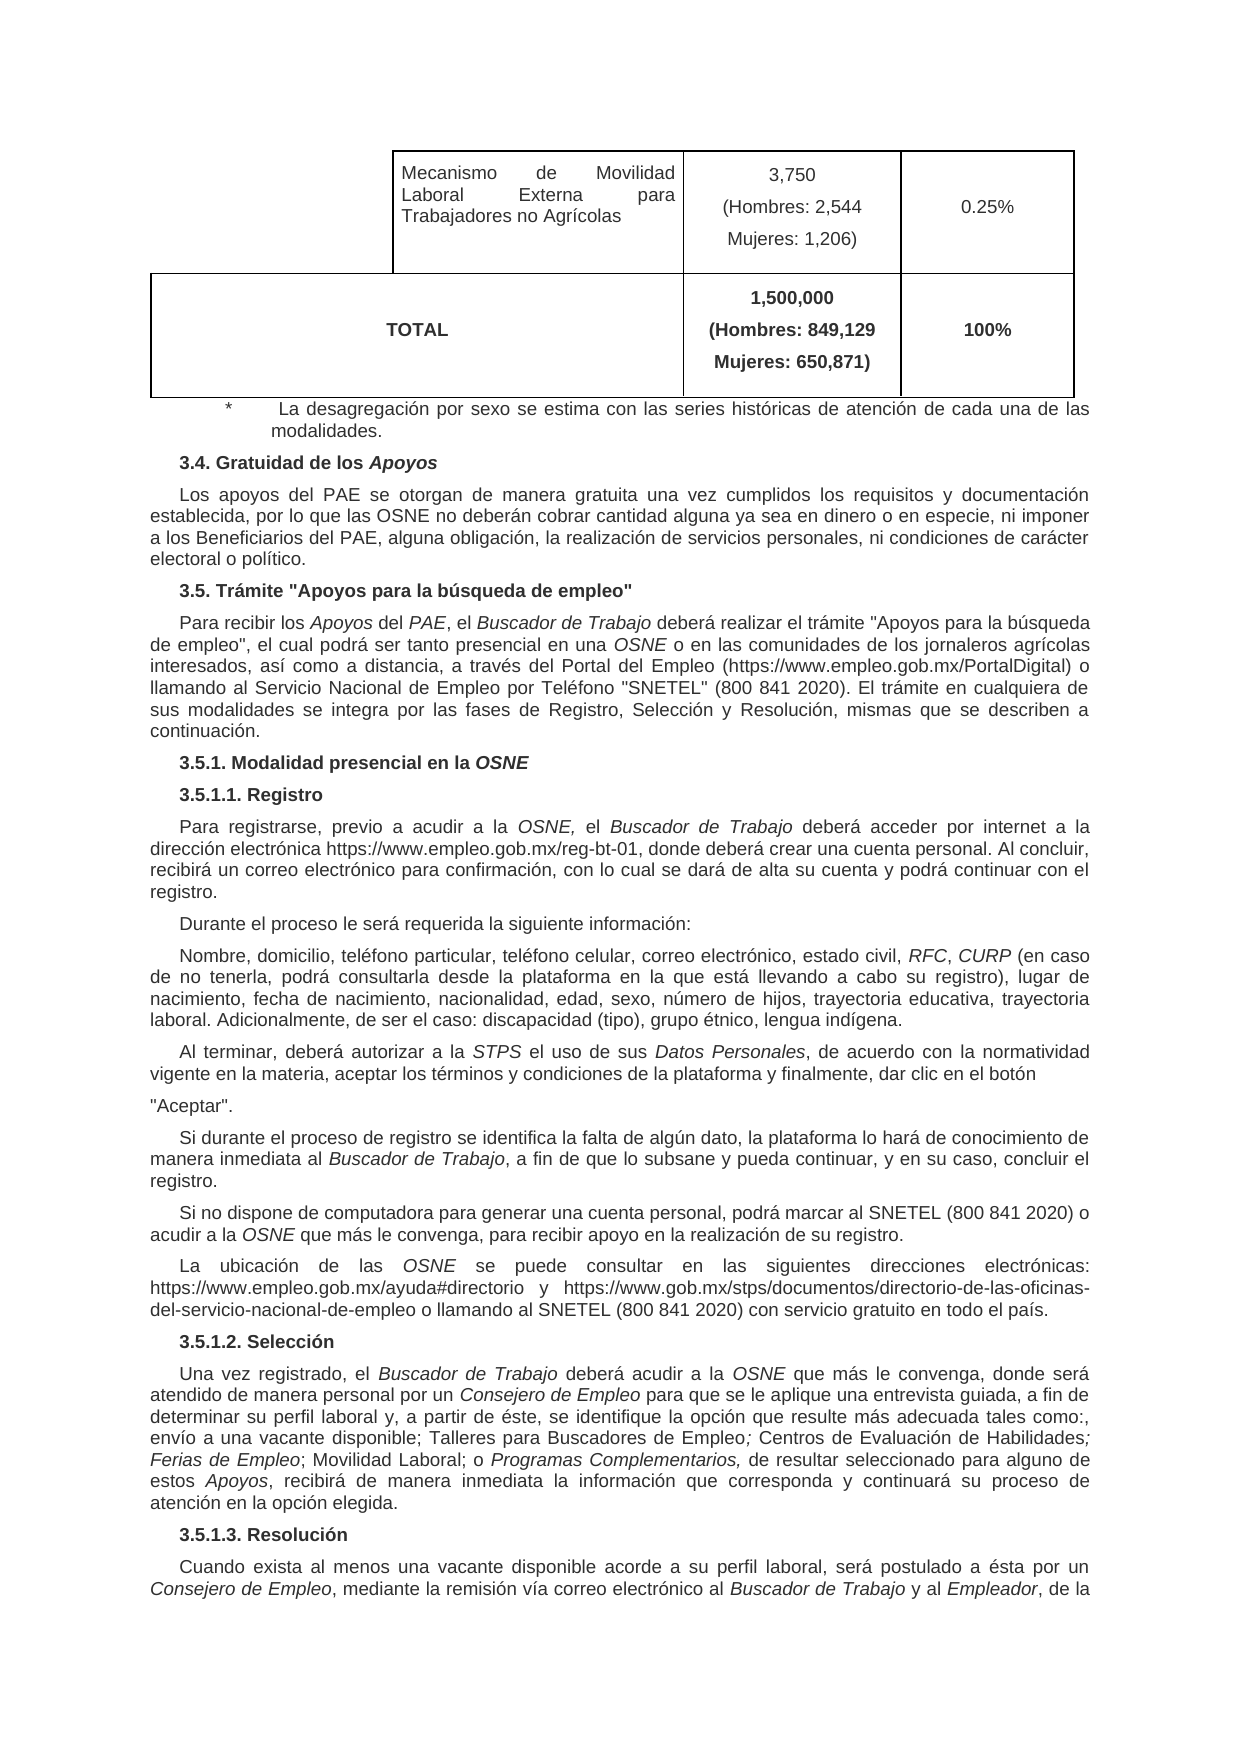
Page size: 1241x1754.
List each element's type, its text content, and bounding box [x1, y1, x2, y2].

table_cell 3,750 (Hombres: 2,544 Mujeres: 1,206) [684, 152, 900, 272]
text Durante el proceso le será requerida la siguiente información: [150, 912, 1090, 934]
text Los apoyos del PAE se otorgan de manera gratuita una vez cumplidos los requisitos y documentación establecida, por lo que las OSNE no deberán cobrar cantidad alguna ya sea en dinero o en especie, ni imponer a los Beneficiarios del PAE, alguna obligación, la realización de servicios personales, ni condiciones de carácter electoral o político. [150, 483, 1090, 570]
text Una vez registrado, el Buscador de Trabajo deberá acudir a la OSNE que más le convenga, donde será atendido de manera personal por un Consejero de Empleo para que se le aplique una entrevista guiada, a fin de determinar su perfil laboral y, a partir de éste, se identifique la opción que resulte más adecuada tales como:, envío a una vacante disponible; Talleres para Buscadores de Empleo; Centros de Evaluación de Habilidades; Ferias de Empleo; Movilidad Laboral; o Programas Complementarios, de resultar seleccionado para alguno de estos Apoyos, recibirá de manera inmediata la información que corresponda y continuará su proceso de atención en la opción elegida. [150, 1362, 1090, 1513]
text 3.5.1.2. Selección [150, 1330, 1090, 1352]
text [150, 1556, 1090, 1599]
text 3.5.1.3. Resolución [150, 1524, 1090, 1545]
text Al terminar, deberá autorizar a la STPS el uso de sus Datos Personales, de acuerdo con la normatividad vigente en la materia, aceptar los términos y condiciones de la plataforma y finalmente, dar clic en el botón [150, 1041, 1090, 1084]
table_cell 0.25% [902, 152, 1073, 272]
text Si durante el proceso de registro se identifica la falta de algún dato, la plataforma lo hará de conocimiento de manera inmediata al Buscador de Trabajo, a fin de que lo subsane y pueda continuar, y en su caso, concluir el registro. [150, 1127, 1090, 1191]
table_cell Mecanismo de Movilidad Laboral Externa para Trabajadores no Agrícolas [394, 152, 683, 272]
text Si no dispone de computadora para generar una cuenta personal, podrá marcar al SNETEL (800 841 2020) o acudir a la OSNE que más le convenga, para recibir apoyo en la realización de su registro. [150, 1202, 1090, 1245]
text 3.5.1.1. Registro [150, 784, 1090, 805]
table_cell TOTAL [152, 274, 683, 396]
text Nombre, domicilio, teléfono particular, teléfono celular, correo electrónico, estado civil, RFC, CURP (en caso de no tenerla, podrá consultarla desde la plataforma en la que está llevando a cabo su registro), lugar de nacimiento, fecha de nacimiento, nacionalidad, edad, sexo, número de hijos, trayectoria educativa, trayectoria laboral. Adicionalmente, de ser el caso: discapacidad (tipo), grupo étnico, lengua indígena. [150, 944, 1090, 1031]
text 3.5.1. Modalidad presencial en la OSNE [150, 752, 1090, 773]
text Para registrarse, previo a acudir a la OSNE, el Buscador de Trabajo deberá acceder por internet a la dirección electrónica https://www.empleo.gob.mx/reg-bt-01, donde deberá crear una cuenta personal. Al concluir, recibirá un correo electrónico para confirmación, con lo cual se dará de alta su cuenta y podrá continuar con el registro. [150, 816, 1090, 902]
text Para recibir los Apoyos del PAE, el Buscador de Trabajo deberá realizar el trámite "Apoyos para la búsqueda de empleo", el cual podrá ser tanto presencial en una OSNE o en las comunidades de los jornaleros agrícolas interesados, así como a distancia, a través del Portal del Empleo (https://www.empleo.gob.mx/PortalDigital) o llamando al Servicio Nacional de Empleo por Teléfono "SNETEL" (800 841 2020). El trámite en cualquiera de sus modalidades se integra por las fases de Registro, Selección y Resolución, mismas que se describen a continuación. [150, 612, 1090, 741]
table_cell 1,500,000 (Hombres: 849,129 Mujeres: 650,871) [684, 274, 900, 396]
text * La desagregación por sexo se estima con las series históricas de atención de cada una de las modalidades. [225, 398, 1090, 441]
table_cell 100% [902, 274, 1073, 396]
text 3.5. Trámite "Apoyos para la búsqueda de empleo" [150, 580, 1090, 602]
text "Aceptar". [150, 1095, 1090, 1116]
text La ubicación de las OSNE se puede consultar en las siguientes direcciones electrónicas: https://www.empleo.gob.mx/ayuda#directorio y https://www.gob.mx/stps/documentos/directorio-de-las-oficinas-del-servicio-nacional-de-empleo o llamando al SNETEL (800 841 2020) con servicio gratuito en todo el país. [150, 1255, 1090, 1320]
text 3.4. Gratuidad de los Apoyos [150, 451, 1090, 473]
